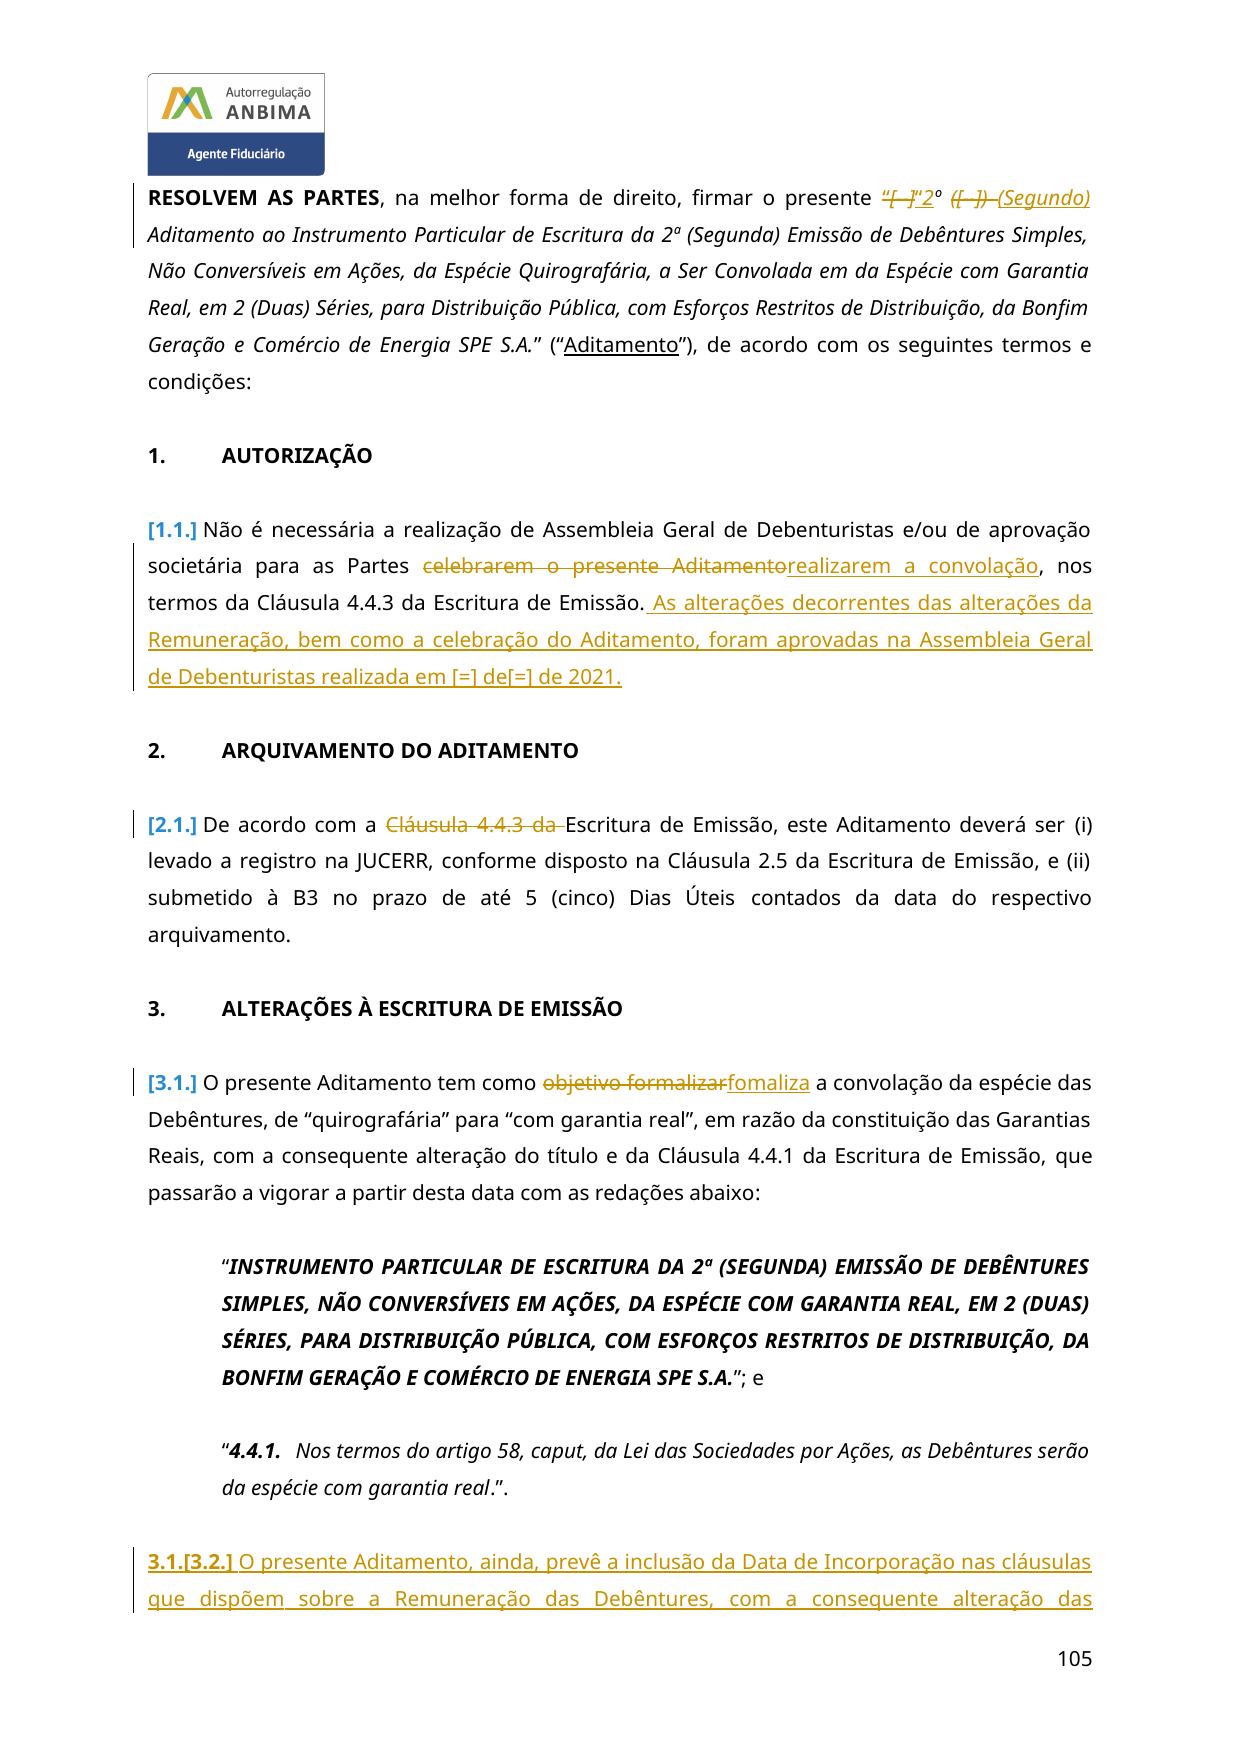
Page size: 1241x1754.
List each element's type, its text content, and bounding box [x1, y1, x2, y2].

list Não é necessária a realização de Assembleia Geral de Debenturistas e/ou de aprovação societária para as Partes , nos termos da Cláusula 4.4.3 da Escritura de Emissão. [148, 651, 1092, 691]
list Não é necessária a realização de Assembleia Geral de Debenturistas e/ou de aprovação societária para as Partes , nos termos da Cláusula 4.4.3 da Escritura de Emissão. [148, 515, 1092, 649]
list O presente Aditamento tem como a convolação da espécie das Debêntures, de “quirografária” para “com garantia real”, em razão da constituição das Garantias Reais, com a consequente alteração do título e da Cláusula 4.4.1 da Escritura de Emissão, que passarão a vigorar a partir desta data com as redações abaixo: [148, 1068, 1092, 1207]
text “INSTRUMENTO PARTICULAR DE ESCRITURA DA 2ª (SEGUNDA) EMISSÃO DE DEBÊNTURES SIMPLES, NÃO CONVERSÍVEIS EM AÇÕES, DA ESPÉCIE COM GARANTIA REAL, EM 2 (DUAS) SÉRIES, PARA DISTRIBUIÇÃO PÚBLICA, COM ESFORÇOS RESTRITOS DE DISTRIBUIÇÃO, DA BONFIM GERAÇÃO E COMÉRCIO DE ENERGIA SPE S.A.”; e [222, 1252, 1092, 1391]
list De acordo com a Escritura de Emissão, este Aditamento deverá ser (i) levado a registro na JUCERR, conforme disposto na Cláusula 2.5 da Escritura de Emissão, e (ii) submetido à B3 no prazo de até 5 (cinco) Dias Úteis contados da data do respectivo arquivamento. [148, 810, 1092, 949]
list ALTERAÇÕES À ESCRITURA DE EMISSÃO [148, 994, 1092, 1023]
list ARQUIVAMENTO DO ADITAMENTO [148, 736, 1092, 764]
list AUTORIZAÇÃO [148, 441, 1092, 469]
text RESOLVEM AS PARTES, na melhor forma de direito, firmar o presente º Aditamento ao Instrumento Particular de Escritura da 2ª (Segunda) Emissão de Debêntures Simples, Não Conversíveis em Ações, da Espécie Quirografária, a Ser Convolada em da Espécie com Garantia Real, em 2 (Duas) Séries, para Distribuição Pública, com Esforços Restritos de Distribuição, da Bonfim Geração e Comércio de Energia SPE S.A.” (“Aditamento”), de acordo com os seguintes termos e condições: [148, 183, 1092, 396]
picture [147, 73, 325, 176]
text “4.4.1. Nos termos do artigo 58, caput, da Lei das Sociedades por Ações, as Debêntures serão da espécie com garantia real.”. [222, 1437, 1092, 1502]
